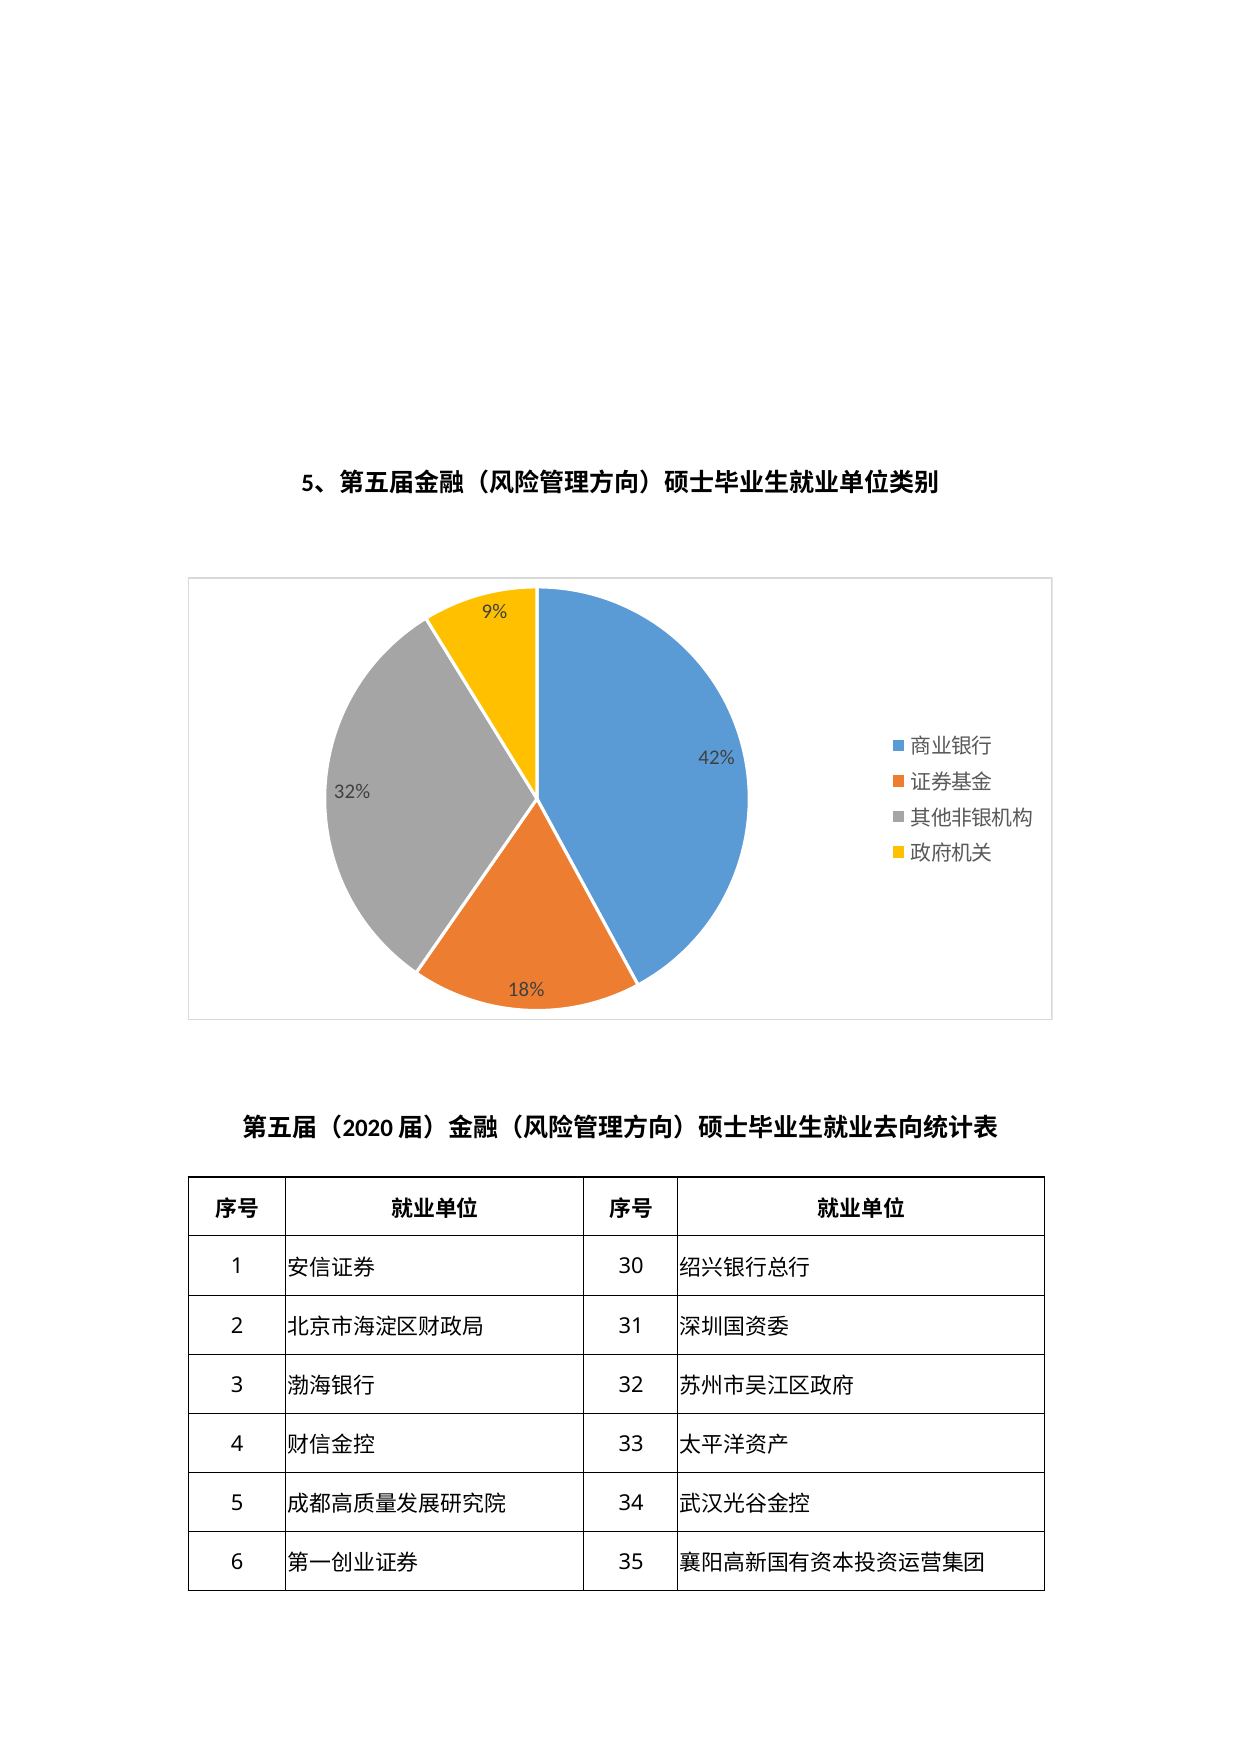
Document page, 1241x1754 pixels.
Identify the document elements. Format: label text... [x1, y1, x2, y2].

table_cell 苏州市吴江区政府 [678, 1355, 1044, 1413]
text 第五届（2020届）金融（风险管理方向）硕士毕业生就业去向统计表 [187, 1093, 1053, 1158]
table_cell 财信金控 [286, 1414, 583, 1472]
table_cell 第一创业证券 [286, 1532, 583, 1590]
table_cell 3 [189, 1355, 285, 1413]
table_header 序号 [584, 1178, 677, 1235]
table_cell 6 [189, 1532, 285, 1590]
table_cell 30 [584, 1236, 677, 1294]
table_cell 34 [584, 1473, 677, 1531]
table_cell 成都高质量发展研究院 [286, 1473, 583, 1531]
table_cell 深圳国资委 [678, 1296, 1044, 1353]
table_cell 北京市海淀区财政局 [286, 1296, 583, 1353]
table_cell 安信证券 [286, 1236, 583, 1294]
table_header 就业单位 [678, 1178, 1044, 1235]
table_cell 32 [584, 1355, 677, 1413]
table_cell 1 [189, 1236, 285, 1294]
table_cell 35 [584, 1532, 677, 1590]
table_cell 2 [189, 1296, 285, 1353]
table_cell 太平洋资产 [678, 1414, 1044, 1472]
table_cell 5 [189, 1473, 285, 1531]
table_header 序号 [189, 1178, 285, 1235]
table_header 就业单位 [286, 1178, 583, 1235]
table_cell 31 [584, 1296, 677, 1353]
table_cell 武汉光谷金控 [678, 1473, 1044, 1531]
table_cell 4 [189, 1414, 285, 1472]
table_cell 绍兴银行总行 [678, 1236, 1044, 1294]
table_cell 襄阳高新国有资本投资运营集团 [678, 1532, 1044, 1590]
table_cell 渤海银行 [286, 1355, 583, 1413]
table_cell 33 [584, 1414, 677, 1472]
text 5、第五届金融（风险管理方向）硕士毕业生就业单位类别 [187, 448, 1053, 513]
